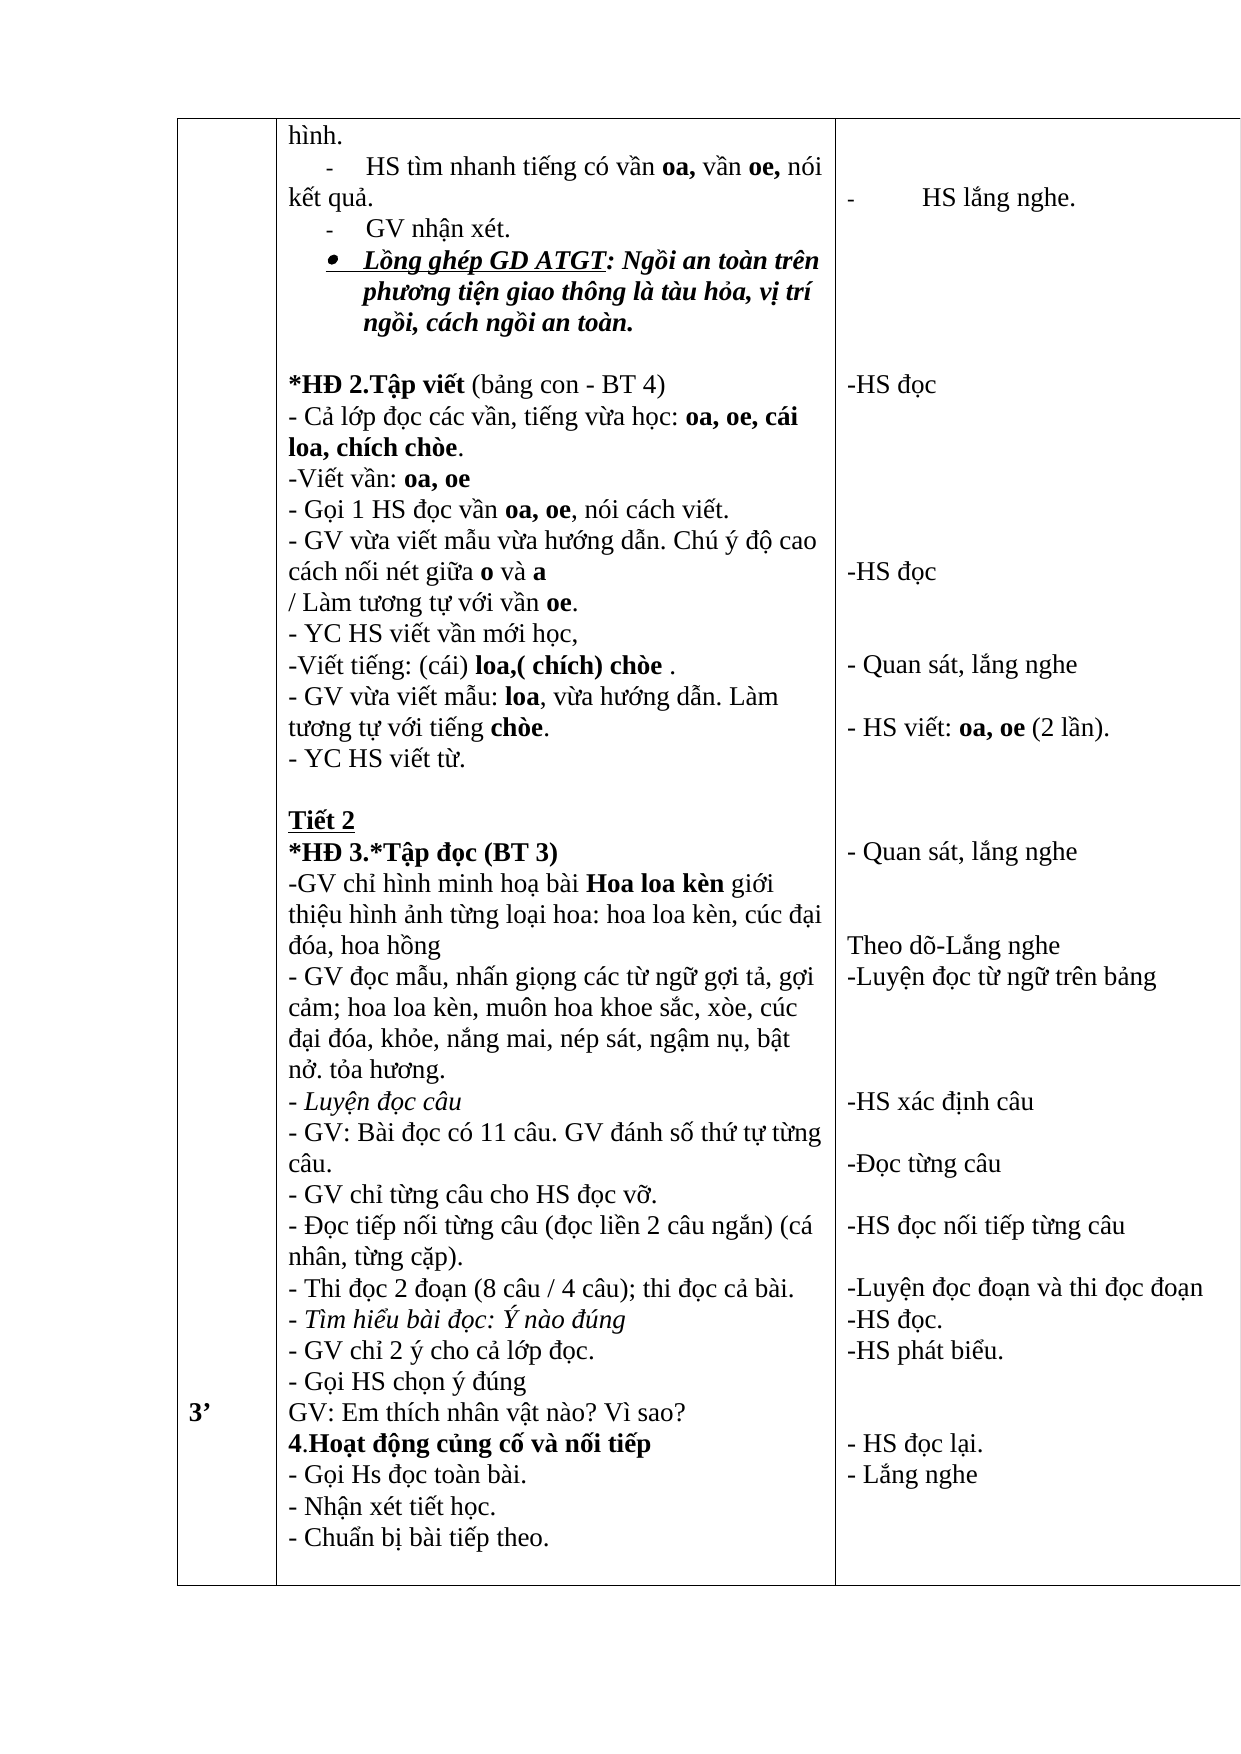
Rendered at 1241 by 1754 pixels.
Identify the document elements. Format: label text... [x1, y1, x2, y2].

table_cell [836, 119, 1240, 1585]
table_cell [277, 119, 835, 1585]
table_cell 5’ 15’ 47’ 3’ [178, 119, 276, 1585]
